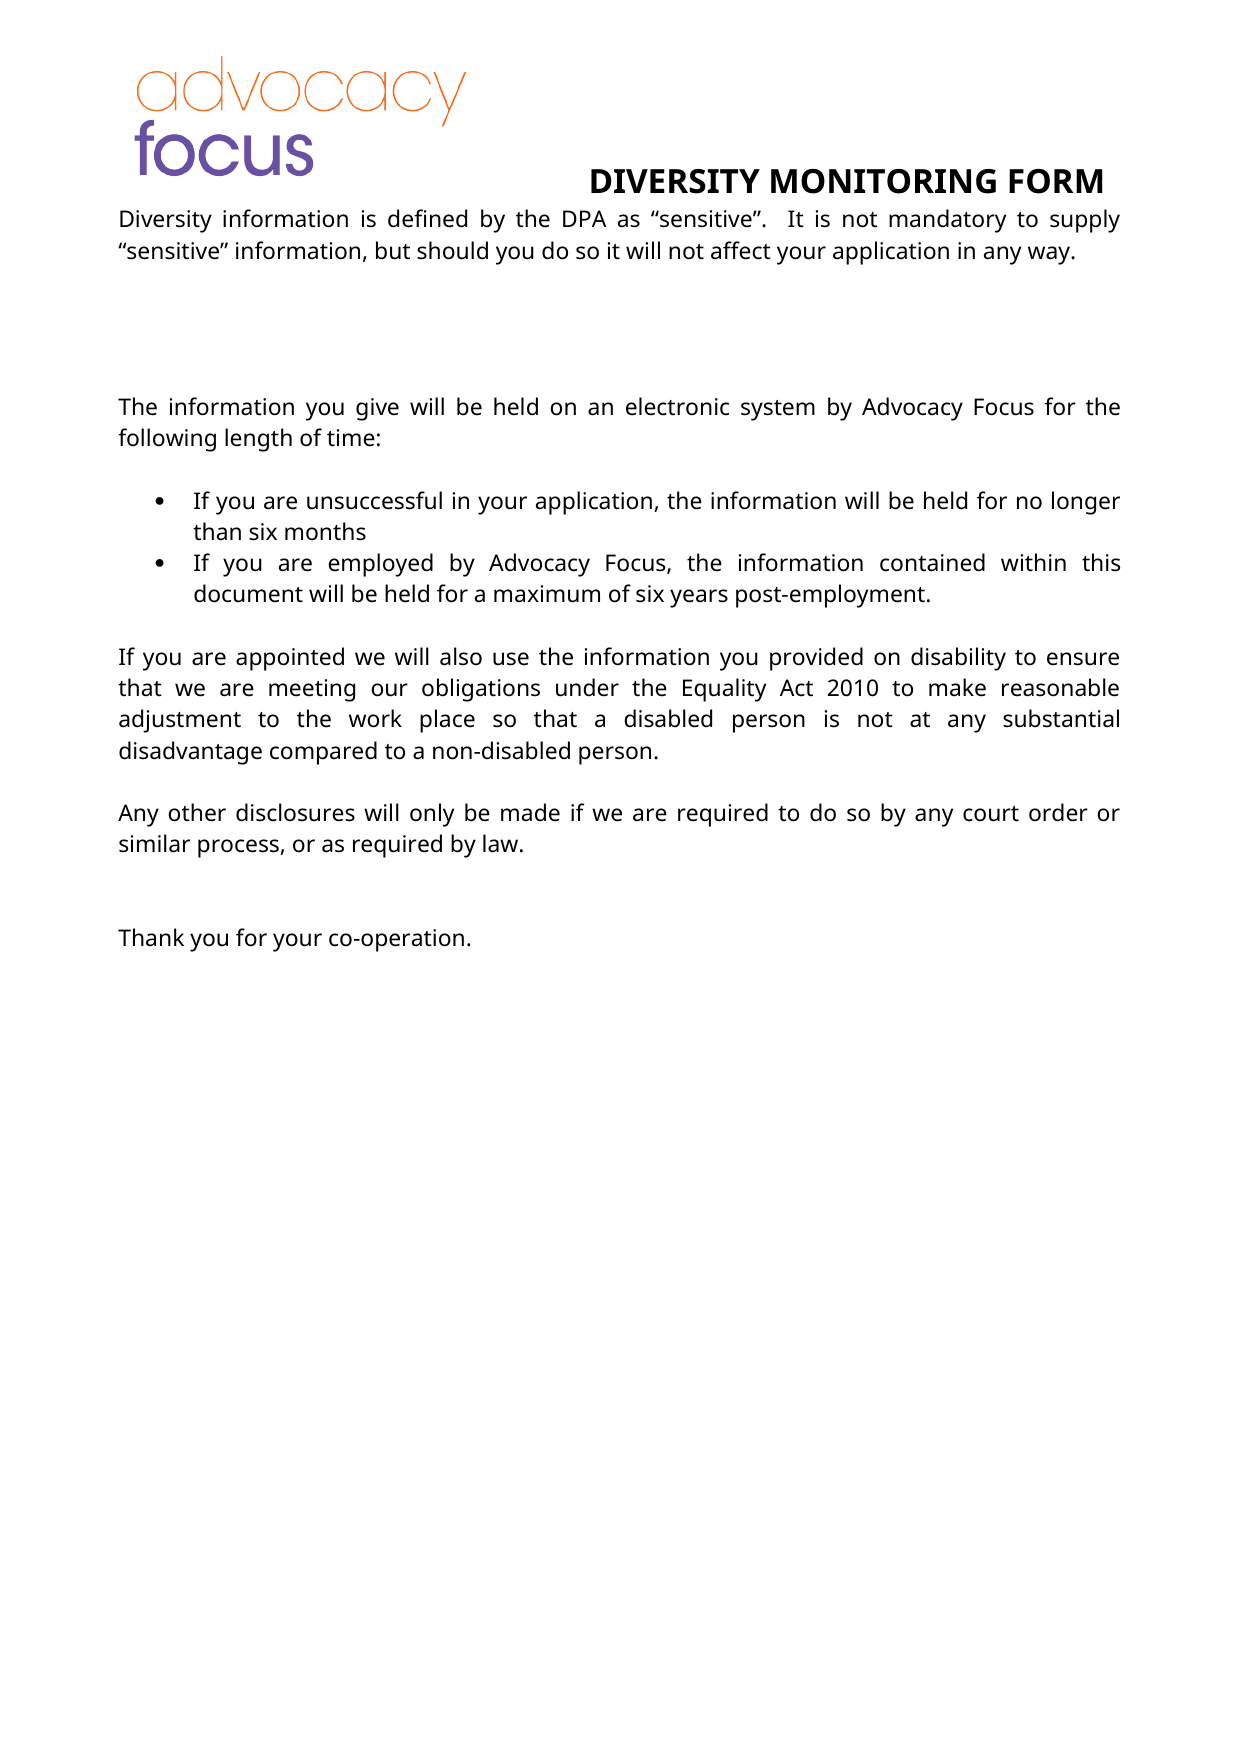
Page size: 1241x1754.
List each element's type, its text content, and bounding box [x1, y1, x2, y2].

text Thank you for your co-operation. [118, 922, 1122, 953]
list If you are employed by Advocacy Focus, the information contained within this document will be held for a maximum of six years post-employment. [156, 547, 1122, 609]
list If you are unsuccessful in your application, the information will be held for no longer than six months [156, 484, 1122, 547]
picture [118, 42, 476, 194]
text The information you give will be held on an electronic system by Advocacy Focus for the following length of time: [118, 391, 1122, 453]
text If you are appointed we will also use the information you provided on disability to ensure that we are meeting our obligations under the Equality Act 2010 to make reasonable adjustment to the work place so that a disabled person is not at any substantial disadvantage compared to a non-disabled person. [118, 641, 1122, 766]
text Any other disclosures will only be made if we are required to do so by any court order or similar process, or as required by law. [118, 797, 1122, 859]
text Diversity information is defined by the DPA as “sensitive”. It is not mandatory to supply “sensitive” information, but should you do so it will not affect your application in any way. [118, 203, 1122, 266]
